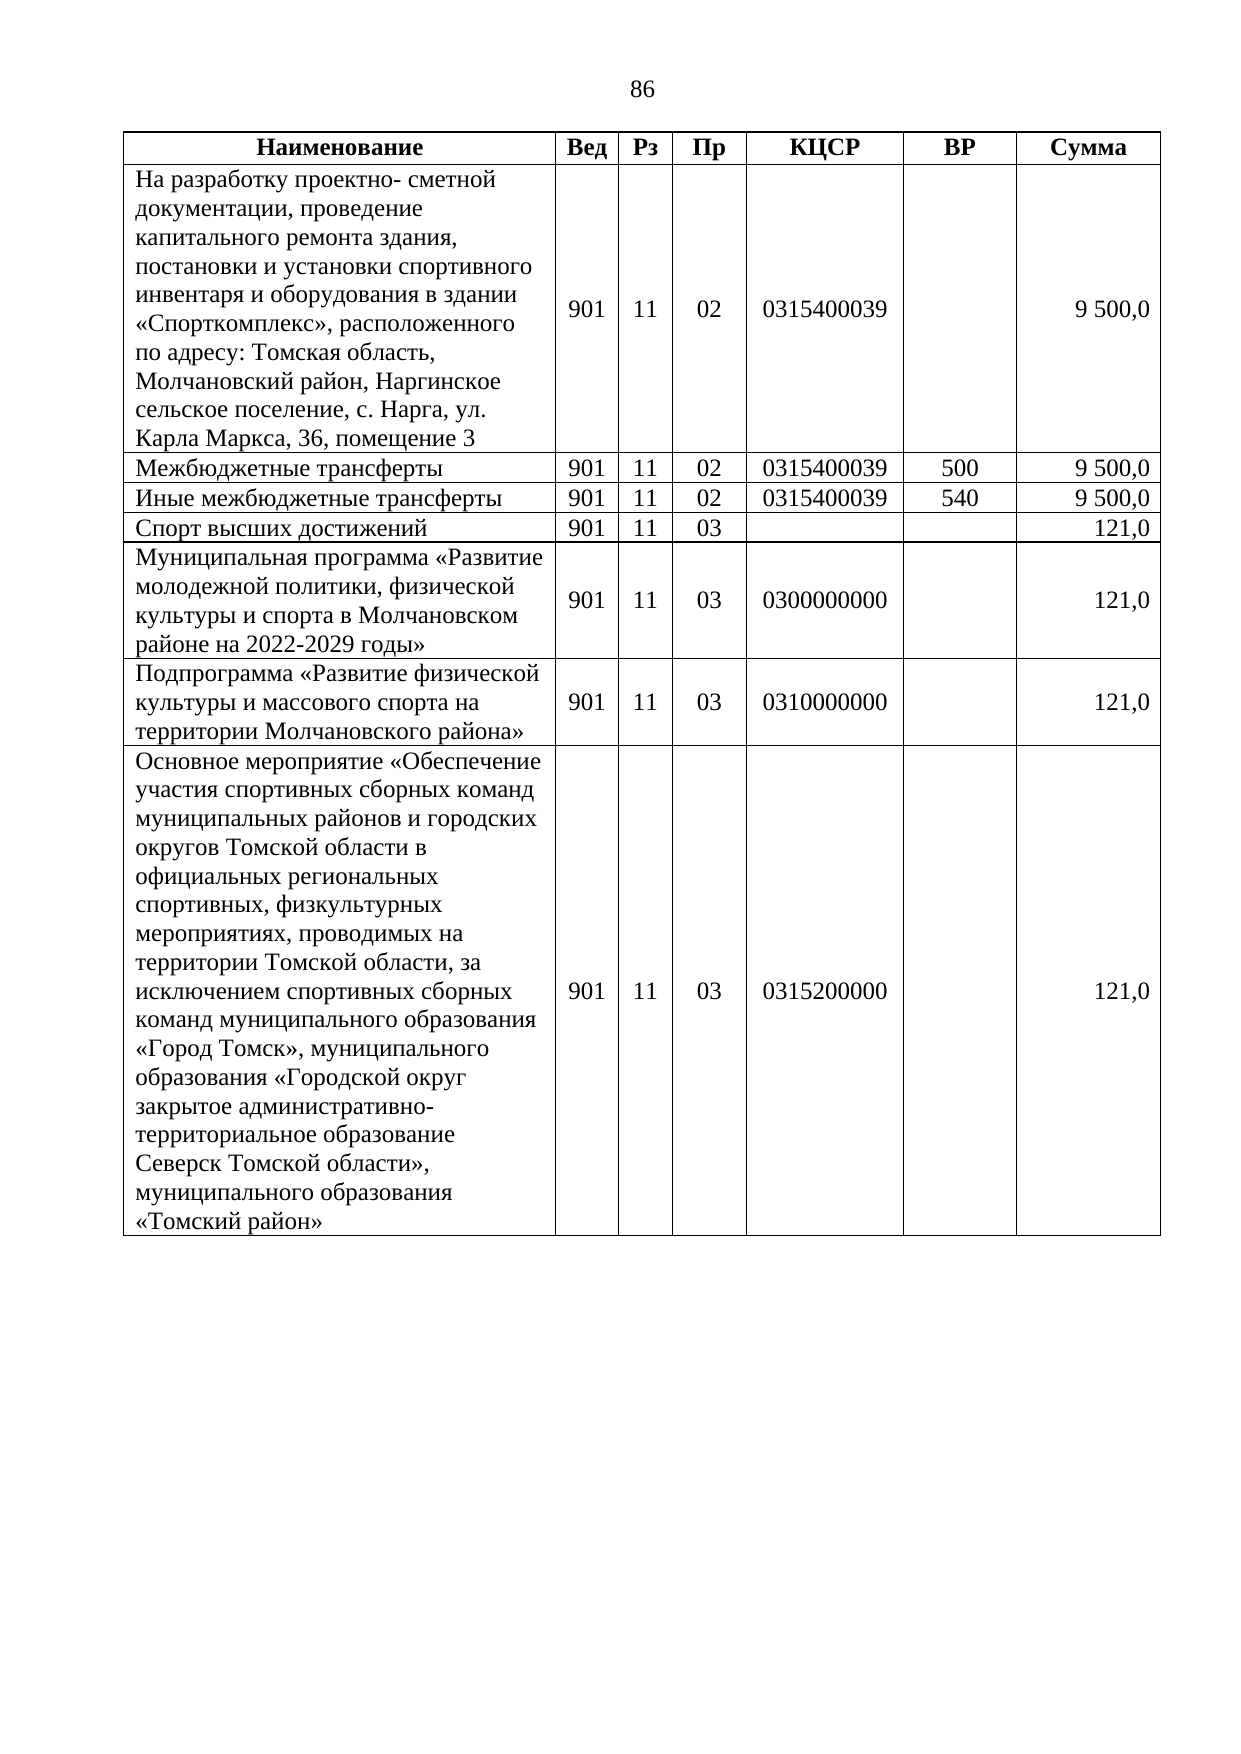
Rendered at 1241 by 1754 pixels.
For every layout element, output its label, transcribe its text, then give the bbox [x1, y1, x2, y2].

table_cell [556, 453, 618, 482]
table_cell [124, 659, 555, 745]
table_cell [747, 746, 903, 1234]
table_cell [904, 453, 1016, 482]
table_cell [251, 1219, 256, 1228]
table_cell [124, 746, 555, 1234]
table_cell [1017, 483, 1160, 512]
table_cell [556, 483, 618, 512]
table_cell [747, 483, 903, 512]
table_header Пр [673, 133, 746, 163]
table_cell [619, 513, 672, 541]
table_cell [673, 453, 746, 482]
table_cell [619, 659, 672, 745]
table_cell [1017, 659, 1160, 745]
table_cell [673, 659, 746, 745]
table_header Наименование [124, 133, 555, 163]
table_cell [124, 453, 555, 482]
table_header Сумма [1017, 133, 1160, 163]
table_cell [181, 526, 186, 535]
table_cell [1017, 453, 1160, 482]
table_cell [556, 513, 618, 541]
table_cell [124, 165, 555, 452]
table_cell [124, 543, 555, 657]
table_header Рз [619, 133, 672, 163]
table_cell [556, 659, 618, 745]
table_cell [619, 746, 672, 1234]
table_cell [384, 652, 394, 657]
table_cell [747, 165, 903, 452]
table_header КЦСР [747, 133, 903, 163]
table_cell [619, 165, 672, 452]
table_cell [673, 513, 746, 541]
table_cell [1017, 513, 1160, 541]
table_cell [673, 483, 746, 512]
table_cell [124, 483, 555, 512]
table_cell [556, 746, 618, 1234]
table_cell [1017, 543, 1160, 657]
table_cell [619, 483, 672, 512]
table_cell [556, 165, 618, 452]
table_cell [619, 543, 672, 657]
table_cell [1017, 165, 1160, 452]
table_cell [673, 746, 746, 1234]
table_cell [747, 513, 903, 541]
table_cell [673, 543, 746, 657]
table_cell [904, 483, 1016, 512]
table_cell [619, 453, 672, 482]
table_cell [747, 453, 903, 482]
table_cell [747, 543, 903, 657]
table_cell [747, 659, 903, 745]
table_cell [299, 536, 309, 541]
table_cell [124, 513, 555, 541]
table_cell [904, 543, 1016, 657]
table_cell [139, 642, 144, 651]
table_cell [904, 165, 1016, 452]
table_header ВР [904, 133, 1016, 163]
table_header Вед [556, 133, 618, 163]
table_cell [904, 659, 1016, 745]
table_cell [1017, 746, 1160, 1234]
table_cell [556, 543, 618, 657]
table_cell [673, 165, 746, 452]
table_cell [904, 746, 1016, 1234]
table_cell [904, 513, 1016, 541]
